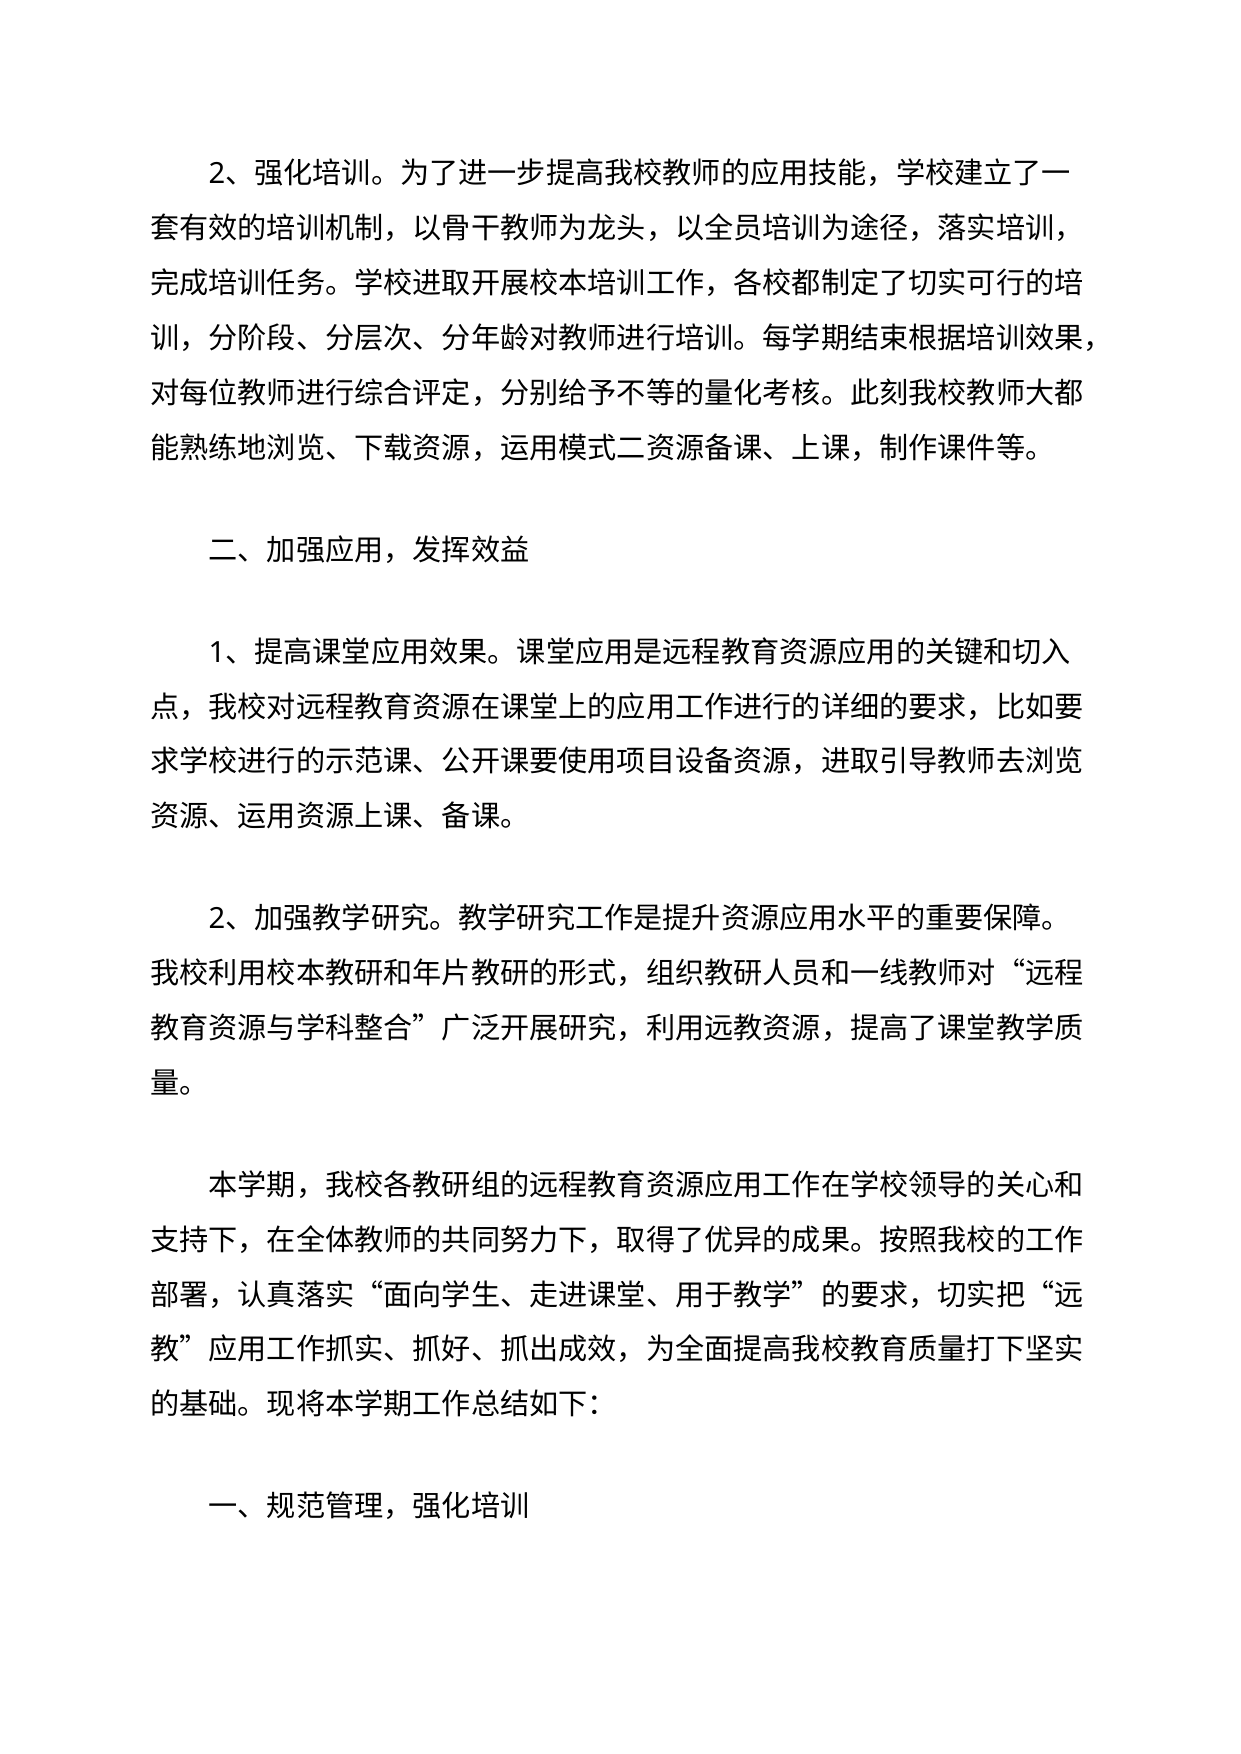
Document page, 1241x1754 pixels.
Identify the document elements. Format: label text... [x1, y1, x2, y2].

text 2、加强教学研究。教学研究工作是提升资源应用水平的重要保障。我校利用校本教研和年片教研的形式，组织教研人员和一线教师对“远程教育资源与学科整合”广泛开展研究，利用远教资源，提高了课堂教学质量。 [150, 895, 1090, 1102]
text 本学期，我校各教研组的远程教育资源应用工作在学校领导的关心和支持下，在全体教师的共同努力下，取得了优异的成果。按照我校的工作部署，认真落实“面向学生、走进课堂、用于教学”的要求，切实把“远教”应用工作抓实、抓好、抓出成效，为全面提高我校教育质量打下坚实的基础。现将本学期工作总结如下： [150, 1161, 1090, 1423]
text 二、加强应用，发挥效益 [150, 526, 1090, 569]
text 一、规范管理，强化培训 [150, 1483, 1090, 1525]
text 2、强化培训。为了进一步提高我校教师的应用技能，学校建立了一套有效的培训机制，以骨干教师为龙头，以全员培训为途径，落实培训，完成培训任务。学校进取开展校本培训工作，各校都制定了切实可行的培训，分阶段、分层次、分年龄对教师进行培训。每学期结束根据培训效果，对每位教师进行综合评定，分别给予不等的量化考核。此刻我校教师大都能熟练地浏览、下载资源，运用模式二资源备课、上课，制作课件等。 [150, 150, 1090, 467]
text 1、提高课堂应用效果。课堂应用是远程教育资源应用的关键和切入点，我校对远程教育资源在课堂上的应用工作进行的详细的要求，比如要求学校进行的示范课、公开课要使用项目设备资源，进取引导教师去浏览资源、运用资源上课、备课。 [150, 628, 1090, 835]
